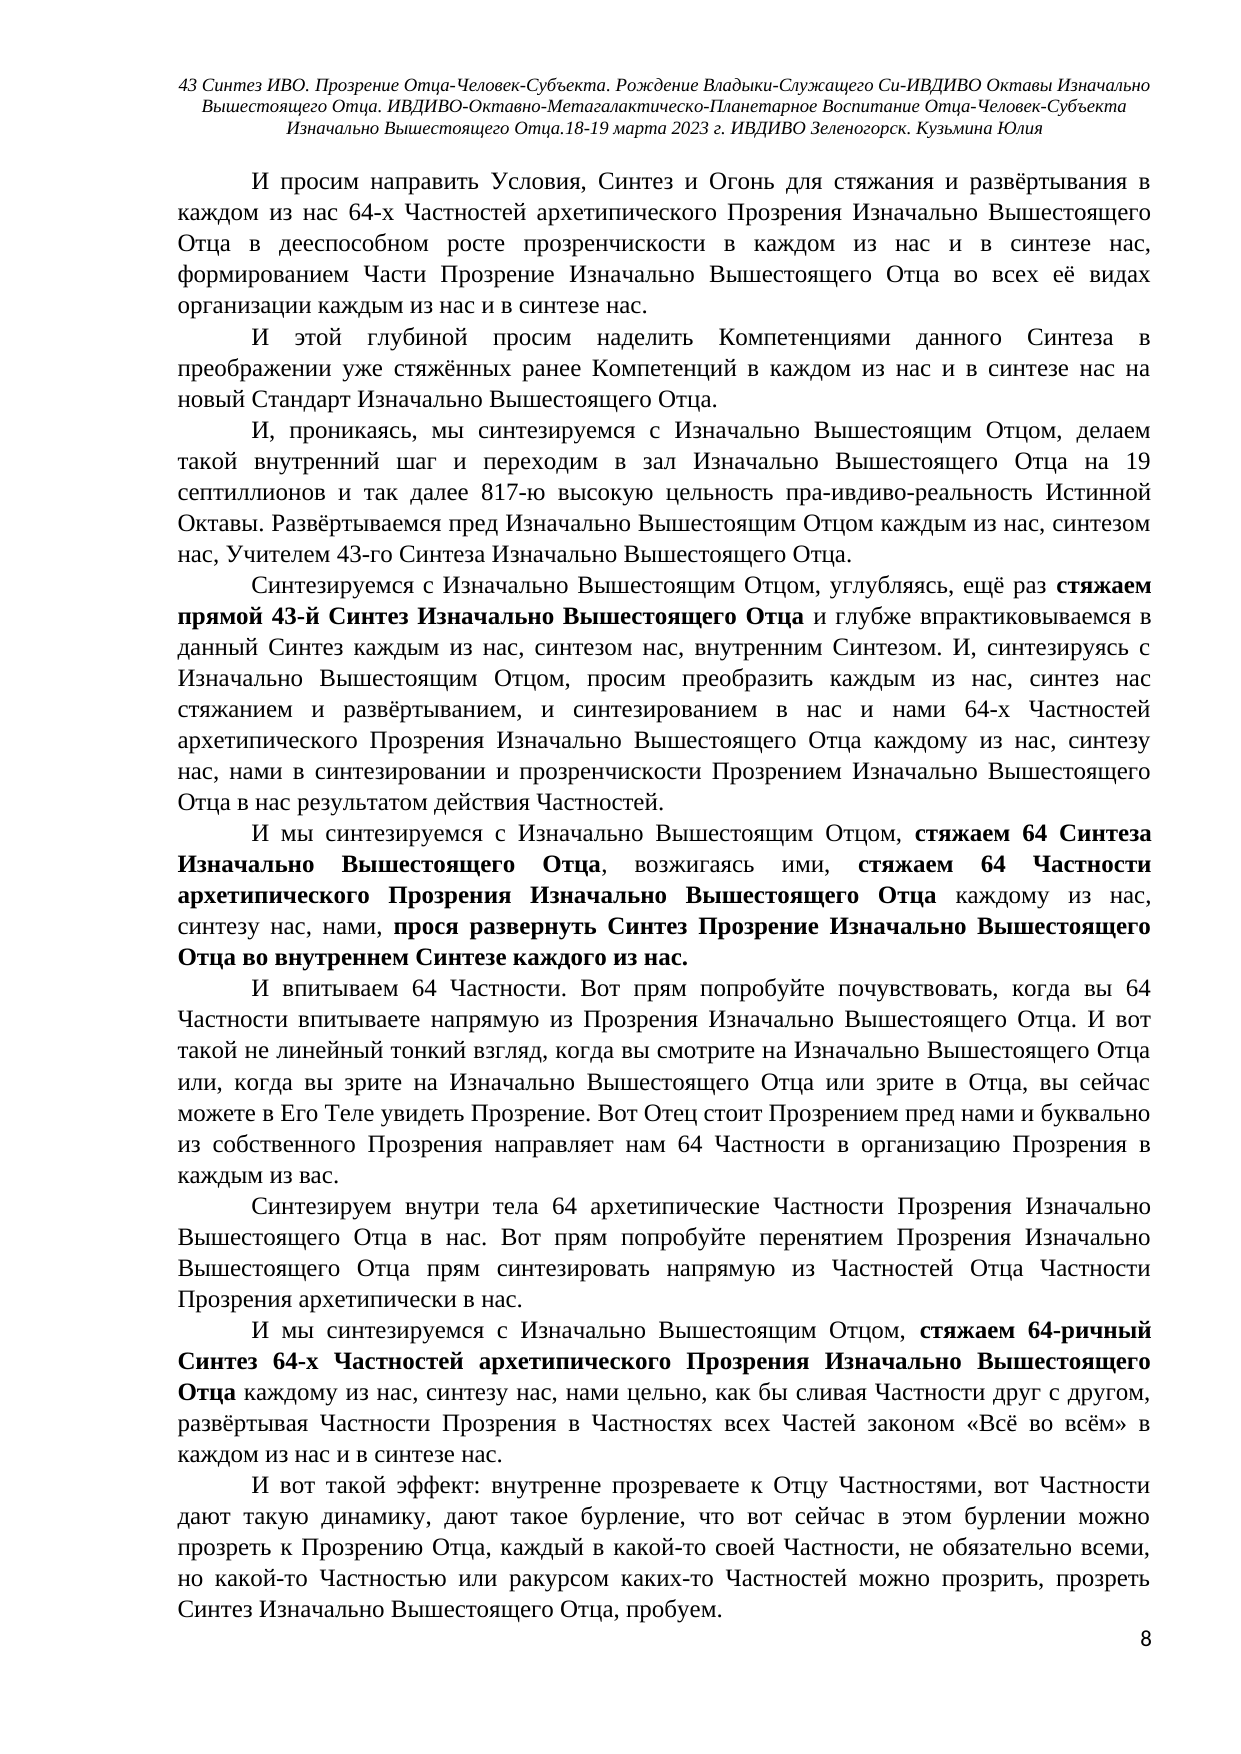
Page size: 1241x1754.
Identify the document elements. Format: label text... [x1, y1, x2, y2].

text И мы синтезируемся с Изначально Вышестоящим Отцом, стяжаем 64-ричный Синтез 64-х Частностей архетипического Прозрения Изначально Вышестоящего Отца каждому из нас, синтезу нас, нами цельно, как бы сливая Частности друг с другом, развёртывая Частности Прозрения в Частностях всех Частей законом «Всё во всём» в каждом из нас и в синтезе нас. [177, 1315, 1152, 1468]
text И мы синтезируемся с Изначально Вышестоящим Отцом, стяжаем 64 Синтеза Изначально Вышестоящего Отца, возжигаясь ими, стяжаем 64 Частности архетипического Прозрения Изначально Вышестоящего Отца каждому из нас, синтезу нас, нами, прося развернуть Синтез Прозрение Изначально Вышестоящего Отца во внутреннем Синтезе каждого из нас. [177, 818, 1152, 971]
text И просим направить Условия, Синтез и Огонь для стяжания и развёртывания в каждом из нас 64-х Частностей архетипического Прозрения Изначально Вышестоящего Отца в дееспособном росте прозренчискости в каждом из нас и в синтезе нас, формированием Части Прозрение Изначально Вышестоящего Отца во всех её видах организации каждым из нас и в синтезе нас. [177, 166, 1152, 319]
text И этой глубиной просим наделить Компетенциями данного Синтеза в преображении уже стяжённых ранее Компетенций в каждом из нас и в синтезе нас на новый Стандарт Изначально Вышестоящего Отца. [177, 322, 1152, 412]
text И вот такой эффект: внутренне прозреваете к Отцу Частностями, вот Частности дают такую динамику, дают такое бурление, что вот сейчас в этом бурлении можно прозреть к Прозрению Отца, каждый в какой-то своей Частности, не обязательно всеми, но какой-то Частностью или ракурсом каких-то Частностей можно прозрить, прозреть Синтез Изначально Вышестоящего Отца, пробуем. [177, 1470, 1152, 1623]
text Синтезируем внутри тела 64 архетипические Частности Прозрения Изначально Вышестоящего Отца в нас. Вот прям попробуйте перенятием Прозрения Изначально Вышестоящего Отца прям синтезировать напрямую из Частностей Отца Частности Прозрения архетипически в нас. [177, 1191, 1152, 1313]
text Синтезируемся с Изначально Вышестоящим Отцом, углубляясь, ещё раз стяжаем прямой 43-й Синтез Изначально Вышестоящего Отца и глубже впрактиковываемся в данный Синтез каждым из нас, синтезом нас, внутренним Синтезом. И, синтезируясь с Изначально Вышестоящим Отцом, просим преобразить каждым из нас, синтез нас стяжанием и развёртыванием, и синтезированием в нас и нами 64-х Частностей архетипического Прозрения Изначально Вышестоящего Отца каждому из нас, синтезу нас, нами в синтезировании и прозренчискости Прозрением Изначально Вышестоящего Отца в нас результатом действия Частностей. [177, 570, 1152, 816]
text И, проникаясь, мы синтезируемся с Изначально Вышестоящим Отцом, делаем такой внутренний шаг и переходим в зал Изначально Вышестоящего Отца на 19 септиллионов и так далее 817-ю высокую цельность пра-ивдиво-реальность Истинной Октавы. Развёртываемся пред Изначально Вышестоящим Отцом каждым из нас, синтезом нас, Учителем 43-го Синтеза Изначально Вышестоящего Отца. [177, 415, 1152, 568]
text И впитываем 64 Частности. Вот прям попробуйте почувствовать, когда вы 64 Частности впитываете напрямую из Прозрения Изначально Вышестоящего Отца. И вот такой не линейный тонкий взгляд, когда вы смотрите на Изначально Вышестоящего Отца или, когда вы зрите на Изначально Вышестоящего Отца или зрите в Отца, вы сейчас можете в Его Теле увидеть Прозрение. Вот Отец стоит Прозрением пред нами и буквально из собственного Прозрения направляет нам 64 Частности в организацию Прозрения в каждым из вас. [177, 973, 1152, 1188]
